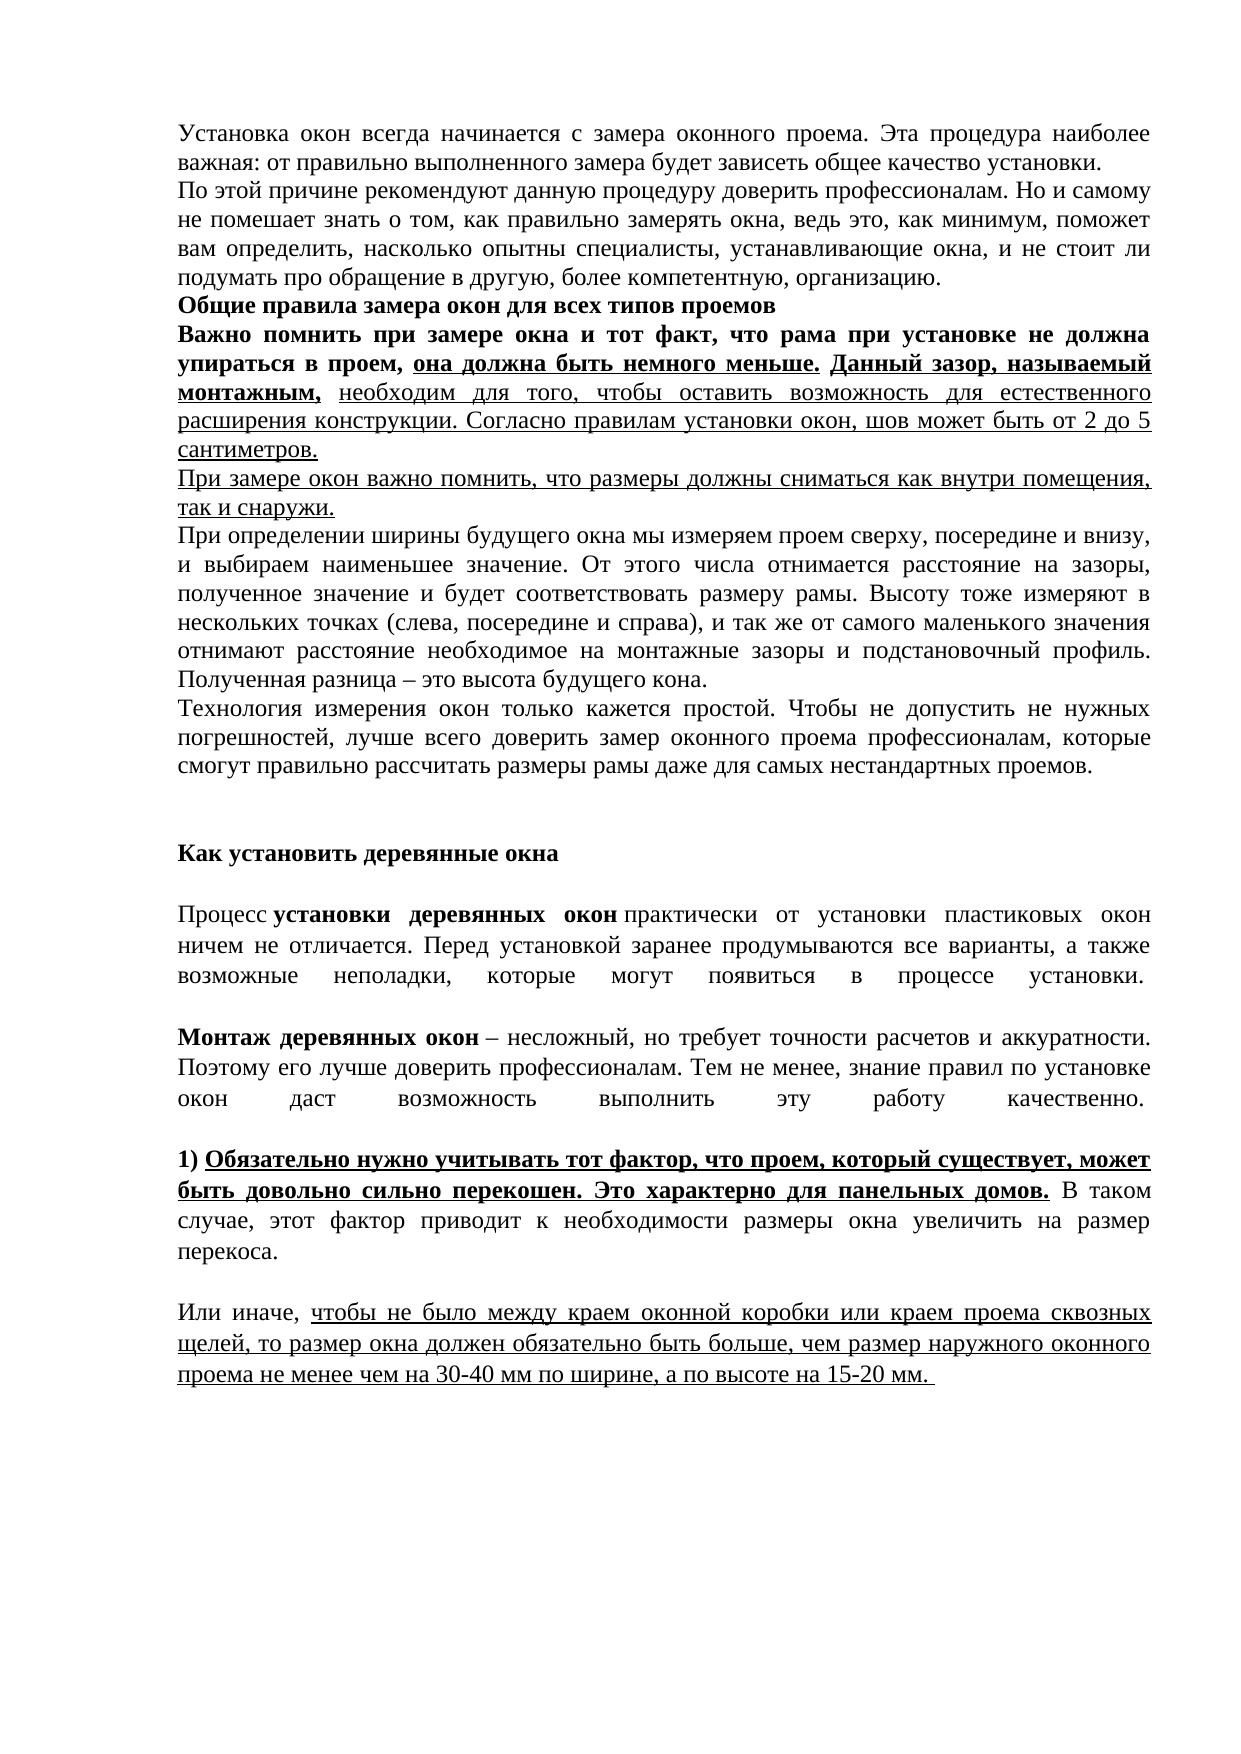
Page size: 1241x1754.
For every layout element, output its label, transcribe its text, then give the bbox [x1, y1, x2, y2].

text По этой причине рекомендуют данную процедуру доверить профессионалам. Но и самому не помешает знать о том, как правильно замерять окна, ведь это, как минимум, поможет вам определить, насколько опытны специалисты, устанавливающие окна, и не стоит ли подумать про обращение в другую, более компетентную, организацию. [177, 176, 1152, 291]
text При определении ширины будущего окна мы измеряем проем сверху, посередине и внизу, и выбираем наименьшее значение. От этого числа отнимается расстояние на зазоры, полученное значение и будет соответствовать размеру рамы. Высоту тоже измеряют в нескольких точках (слева, посередине и справа), и так же от самого маленького значения отнимают расстояние необходимое на монтажные зазоры и подстановочный профиль. Полученная разница – это высота будущего кона. [177, 521, 1152, 693]
text Общие правила замера окон для всех типов проемов [177, 291, 1152, 319]
text Процесс установки деревянных окон практически от установки пластиковых окон ничем не отличается. Перед установкой заранее продумываются все варианты, а также возможные неполадки, которые могут появиться в процессе установки. Монтаж деревянных окон – несложный, но требует точности расчетов и аккуратности. Поэтому его лучше доверить профессионалам. Тем не менее, знание правил по установке окон даст возможность выполнить эту работу качественно. 1) Обязательно нужно учитывать тот фактор, что проем, который существует, может быть довольно сильно перекошен. Это характерно для панельных домов. В таком случае, этот фактор приводит к необходимости размеры окна увеличить на размер перекоса. Или иначе, чтобы не было между краем оконной коробки или краем проема сквозных щелей, то размер окна должен обязательно быть больше, чем размер наружного оконного проема не менее чем на 30-40 мм по ширине, а по высоте на 15-20 мм. [177, 897, 1152, 1387]
text Важно помнить при замере окна и тот факт, что рама при установке не должна упираться в проем, она должна быть немного меньше. Данный зазор, называемый монтажным, необходим для того, чтобы оставить возможность для естественного расширения конструкции. Согласно правилам установки окон, шов может быть от 2 до 5 сантиметров. [177, 319, 1152, 431]
text При замере окон важно помнить, что размеры должны сниматься как внутри помещения, так и снаружи. [177, 463, 1152, 488]
text При замере окон важно помнить, что размеры должны сниматься как внутри помещения, так и снаружи. [177, 489, 1152, 521]
text Установка окон всегда начинается с замера оконного проема. Эта процедура наиболее важная: от правильно выполненного замера будет зависеть общее качество установки. [177, 118, 1152, 176]
text Технология измерения окон только кажется простой. Чтобы не допустить не нужных погрешностей, лучше всего доверить замер оконного проема профессионалам, которые смогут правильно рассчитать размеры рамы даже для самых нестандартных проемов. [177, 693, 1152, 779]
text Как установить деревянные окна [177, 836, 1152, 867]
text Важно помнить при замере окна и тот факт, что рама при установке не должна упираться в проем, она должна быть немного меньше. Данный зазор, называемый монтажным, необходим для того, чтобы оставить возможность для естественного расширения конструкции. Согласно правилам установки окон, шов может быть от 2 до 5 сантиметров. [177, 432, 1152, 463]
